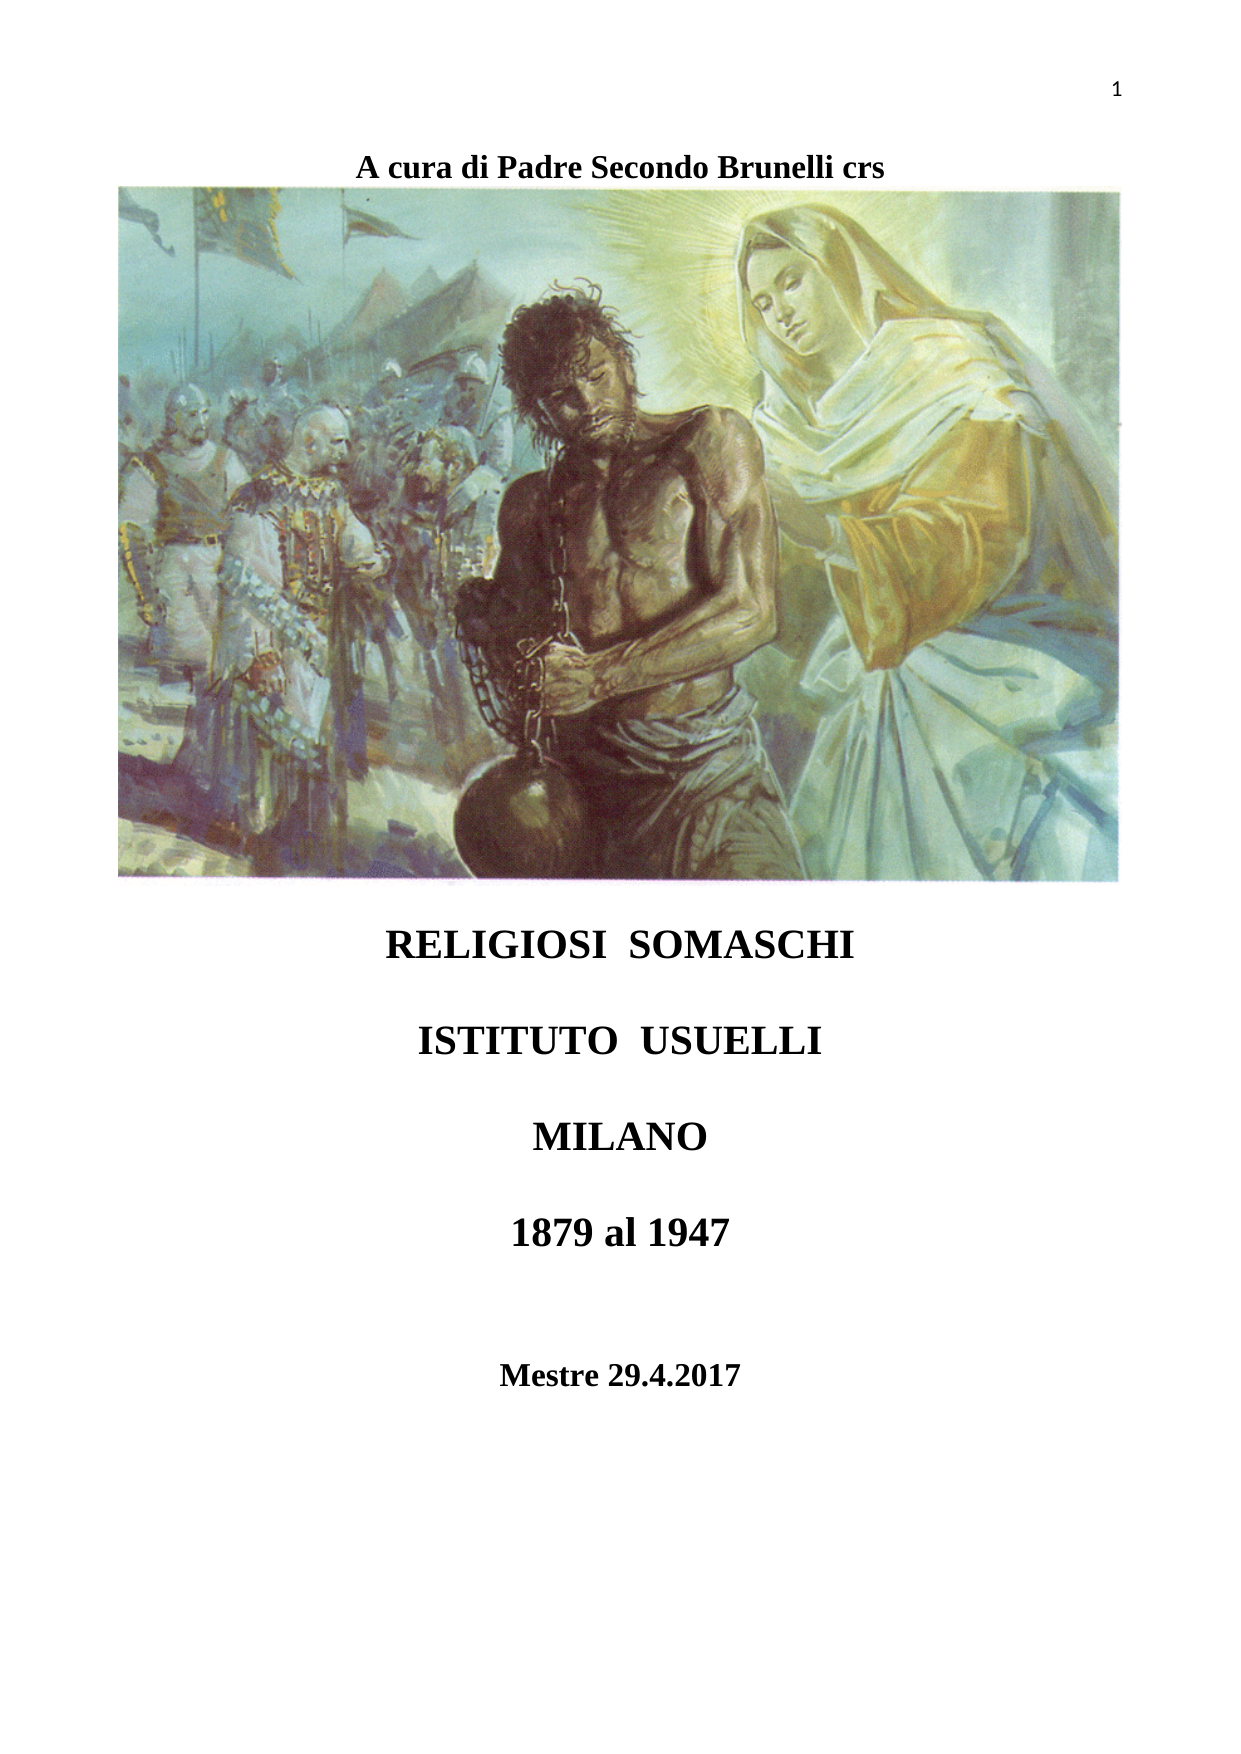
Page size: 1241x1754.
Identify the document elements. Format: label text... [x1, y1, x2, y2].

text ISTITUTO USUELLI [118, 1015, 1122, 1063]
text RELIGIOSI SOMASCHI [118, 919, 1122, 967]
picture [118, 186, 1123, 886]
text A cura di Padre Secondo Brunelli crs [118, 148, 1122, 186]
text 1879 al 1947 [118, 1207, 1122, 1255]
text Mestre 29.4.2017 [118, 1356, 1122, 1394]
text MILANO [118, 1111, 1122, 1159]
